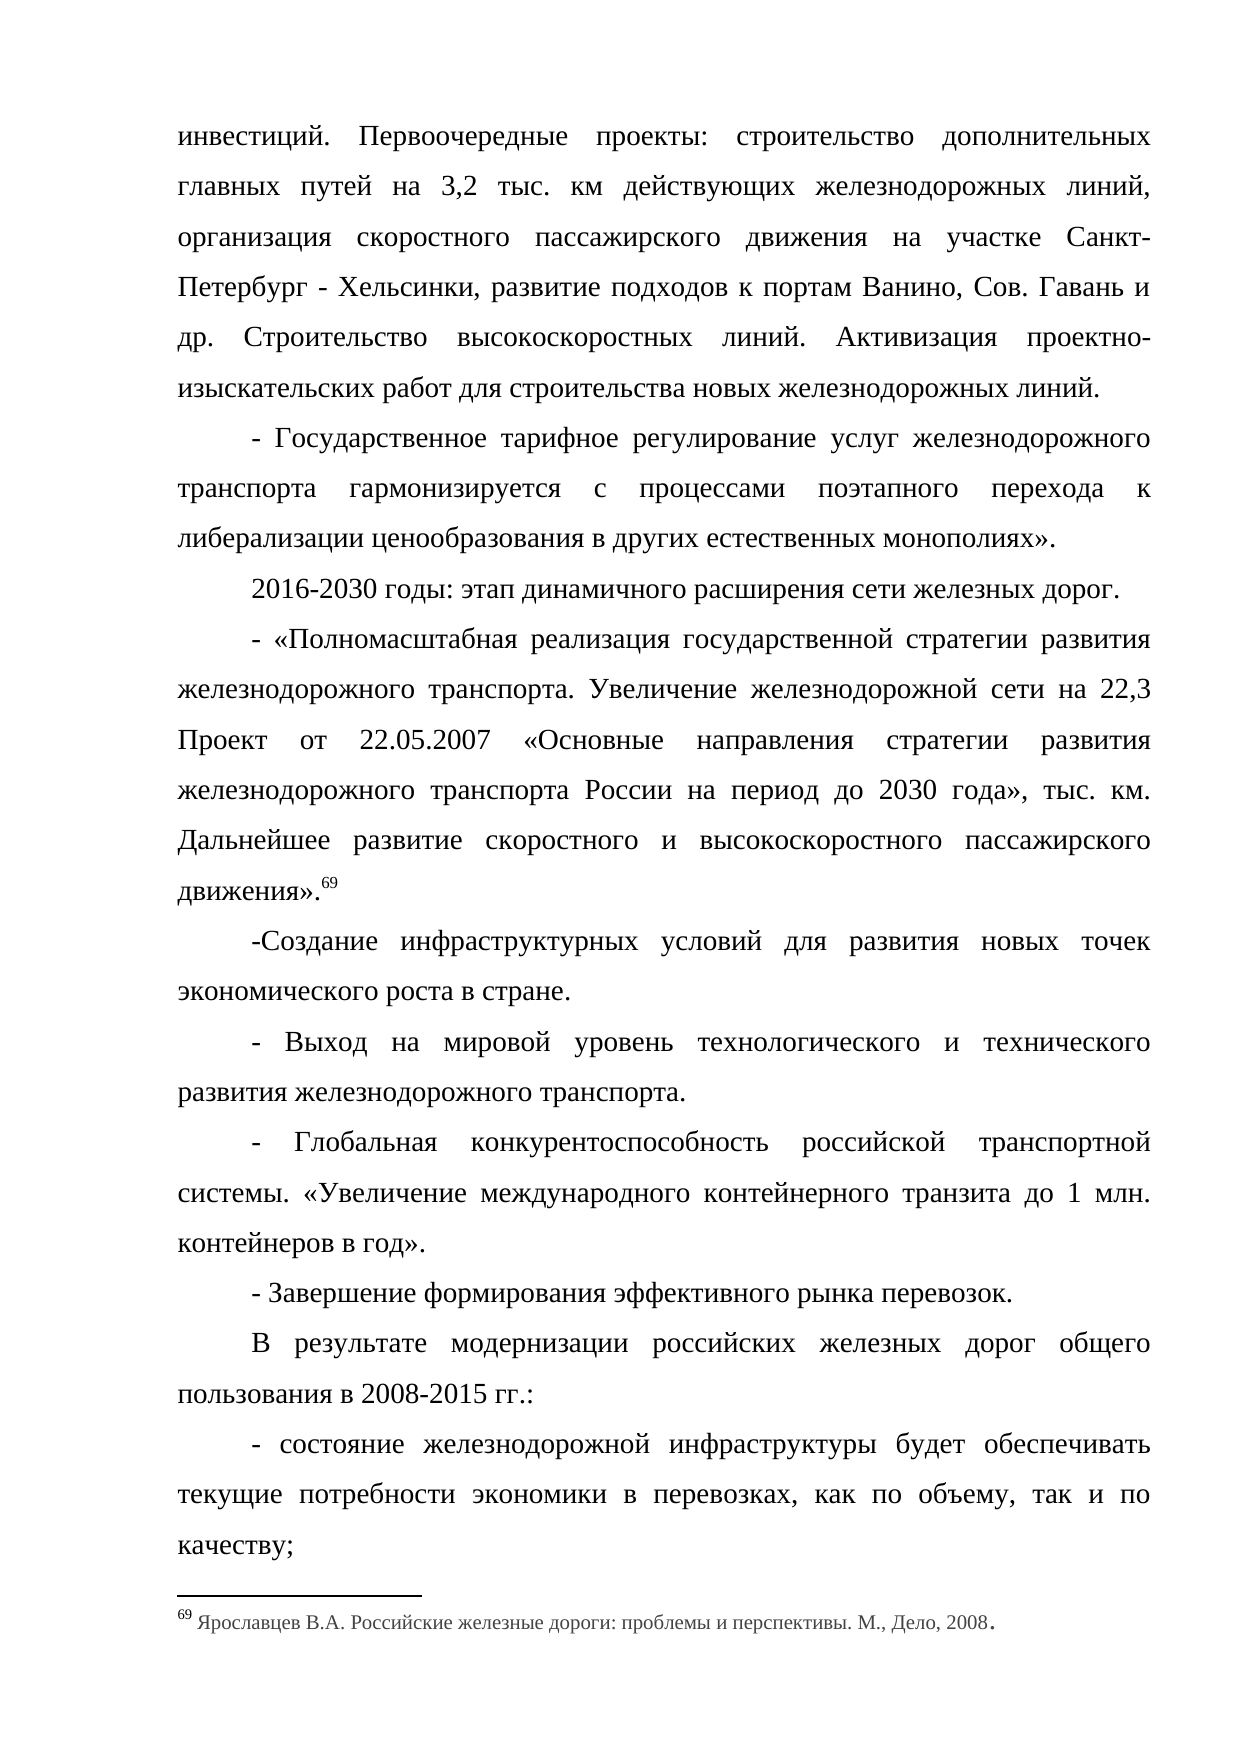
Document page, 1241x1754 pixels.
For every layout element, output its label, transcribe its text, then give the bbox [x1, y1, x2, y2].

text - Государственное тарифное регулирование услуг железнодорожного транспорта гармонизируется с процессами поэтапного перехода к либерализации ценообразования в других естественных монополиях». [177, 420, 1152, 554]
text 2016-2030 годы: этап динамичного расширения сети железных дорог. [177, 571, 1152, 604]
text - Глобальная конкурентоспособность российской транспортной системы. «Увеличение международного контейнерного транзита до 1 млн. контейнеров в год». [177, 1124, 1152, 1258]
text - состояние железнодорожной инфраструктуры будет обеспечивать текущие потребности экономики в перевозках, как по объему, так и по качеству; [177, 1426, 1152, 1560]
text В результате модернизации российских железных дорог общего пользования в 2008-2015 гг.: [177, 1326, 1152, 1409]
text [177, 118, 1152, 403]
text - Завершение формирования эффективного рынка перевозок. [177, 1275, 1152, 1309]
text -Создание инфраструктурных условий для развития новых точек экономического роста в стране. [177, 923, 1152, 1007]
text - Выход на мировой уровень технологического и технического развития железнодорожного транспорта. [177, 1024, 1152, 1108]
text - «Полномасштабная реализация государственной стратегии развития железнодорожного транспорта. Увеличение железнодорожной сети на 22,3 Проект от 22.05.2007 «Основные направления стратегии развития железнодорожного транспорта России на период до 2030 года», тыс. км. Дальнейшее развитие скоростного и высокоскоростного пассажирского движения». [177, 621, 1152, 906]
